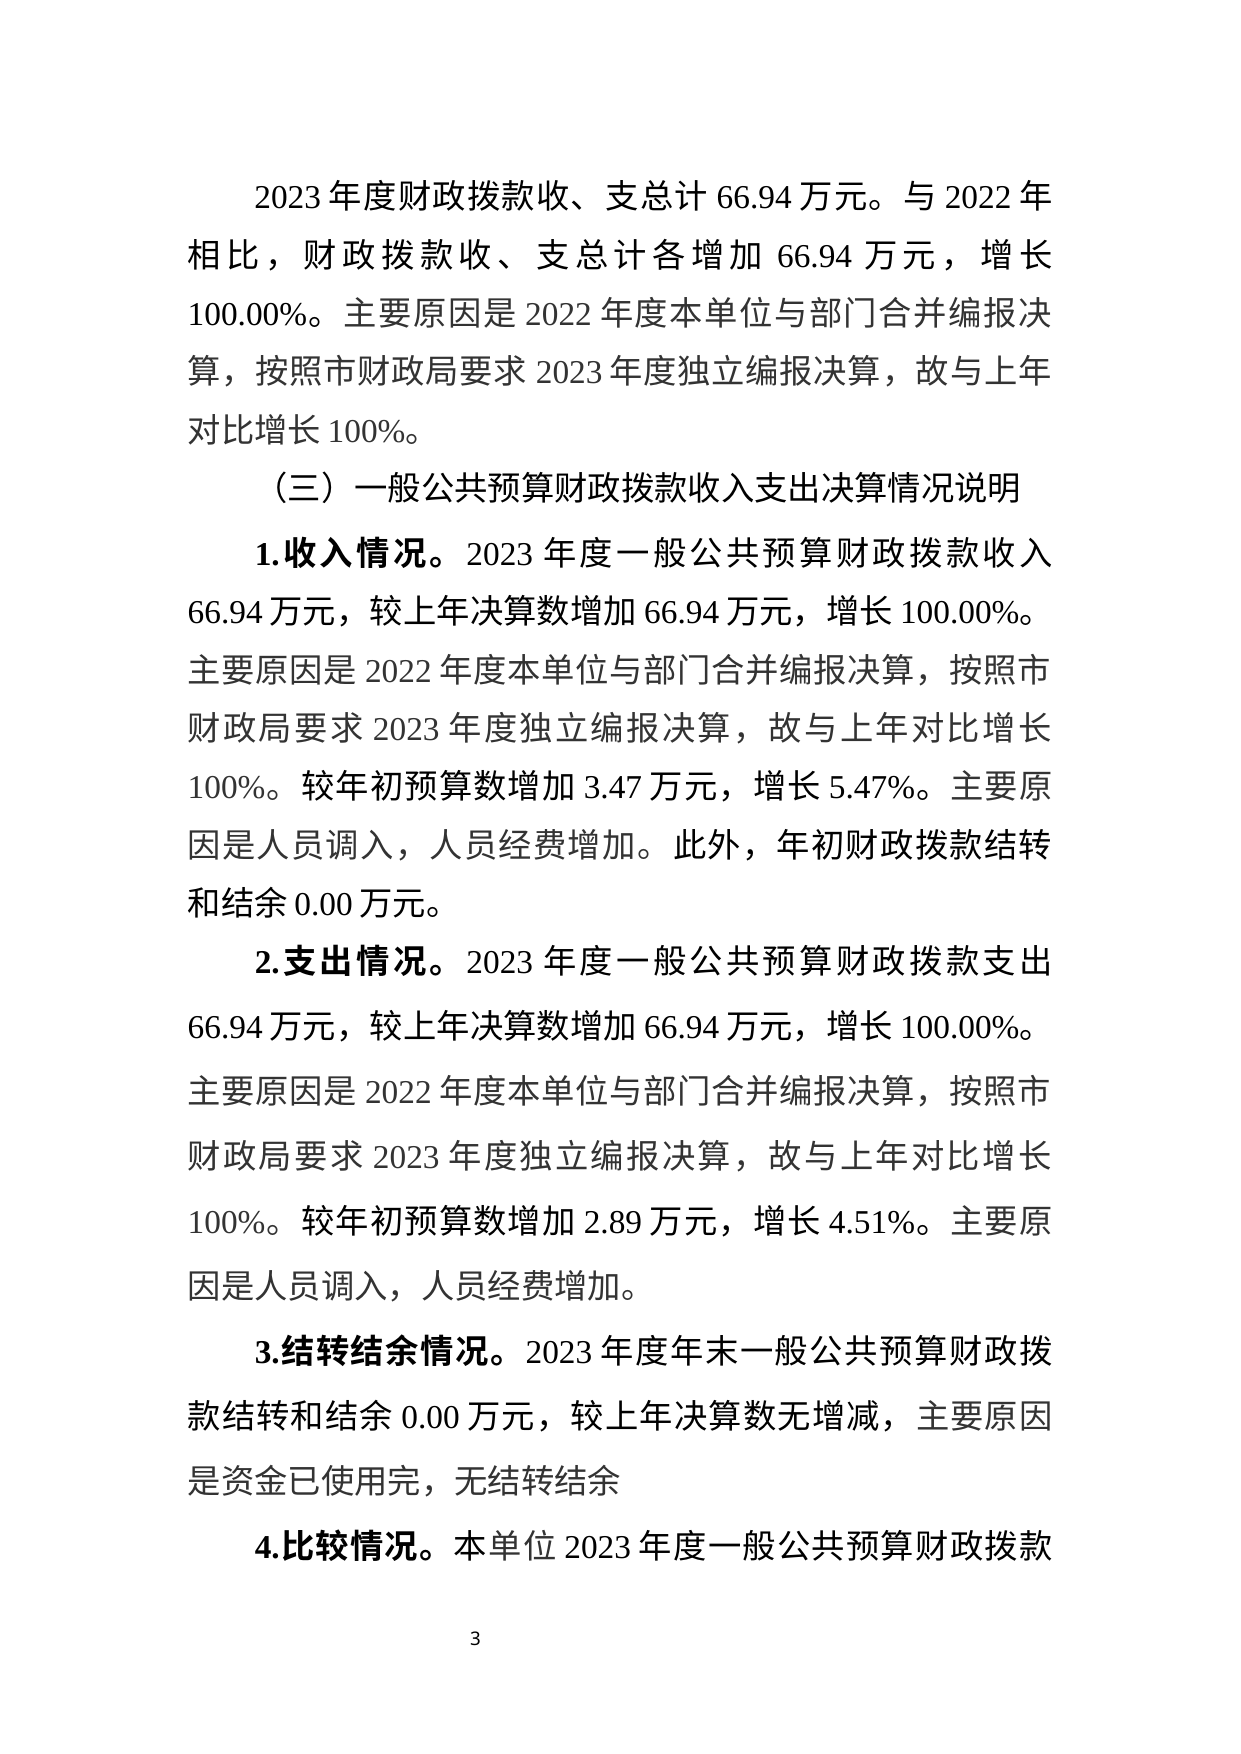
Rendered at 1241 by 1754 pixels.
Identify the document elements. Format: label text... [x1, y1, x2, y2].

text 1.收入情况。2023年度一般公共预算财政拨款收入66.94万元，较上年决算数增加66.94万元，增长100.00%。主要原因是2022年度本单位与部门合并编报决算，按照市财政局要求2023年度独立编报决算，故与上年对比增长100%。较年初预算数增加3.47万元，增长5.47%。主要原因是人员调入，人员经费增加。此外，年初财政拨款结转和结余0.00万元。 [187, 519, 1053, 927]
text 2023年度财政拨款收、支总计66.94万元。与2022年相比，财政拨款收、支总计各增加66.94万元，增长100.00%。主要原因是2022年度本单位与部门合并编报决算，按照市财政局要求2023年度独立编报决算，故与上年对比增长100%。 [187, 162, 1053, 454]
text 3.结转结余情况。2023年度年末一般公共预算财政拨款结转和结余0.00万元，较上年决算数无增减，主要原因是资金已使用完，无结转结余 [187, 1317, 1053, 1512]
text 2.支出情况。2023年度一般公共预算财政拨款支出66.94万元，较上年决算数增加66.94万元，增长100.00%。主要原因是2022年度本单位与部门合并编报决算，按照市财政局要求2023年度独立编报决算，故与上年对比增长100%。较年初预算数增加2.89万元，增长4.51%。主要原因是人员调入，人员经费增加。 [187, 927, 1053, 1317]
text （三）一般公共预算财政拨款收入支出决算情况说明 [187, 454, 1053, 519]
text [187, 1512, 1053, 1577]
